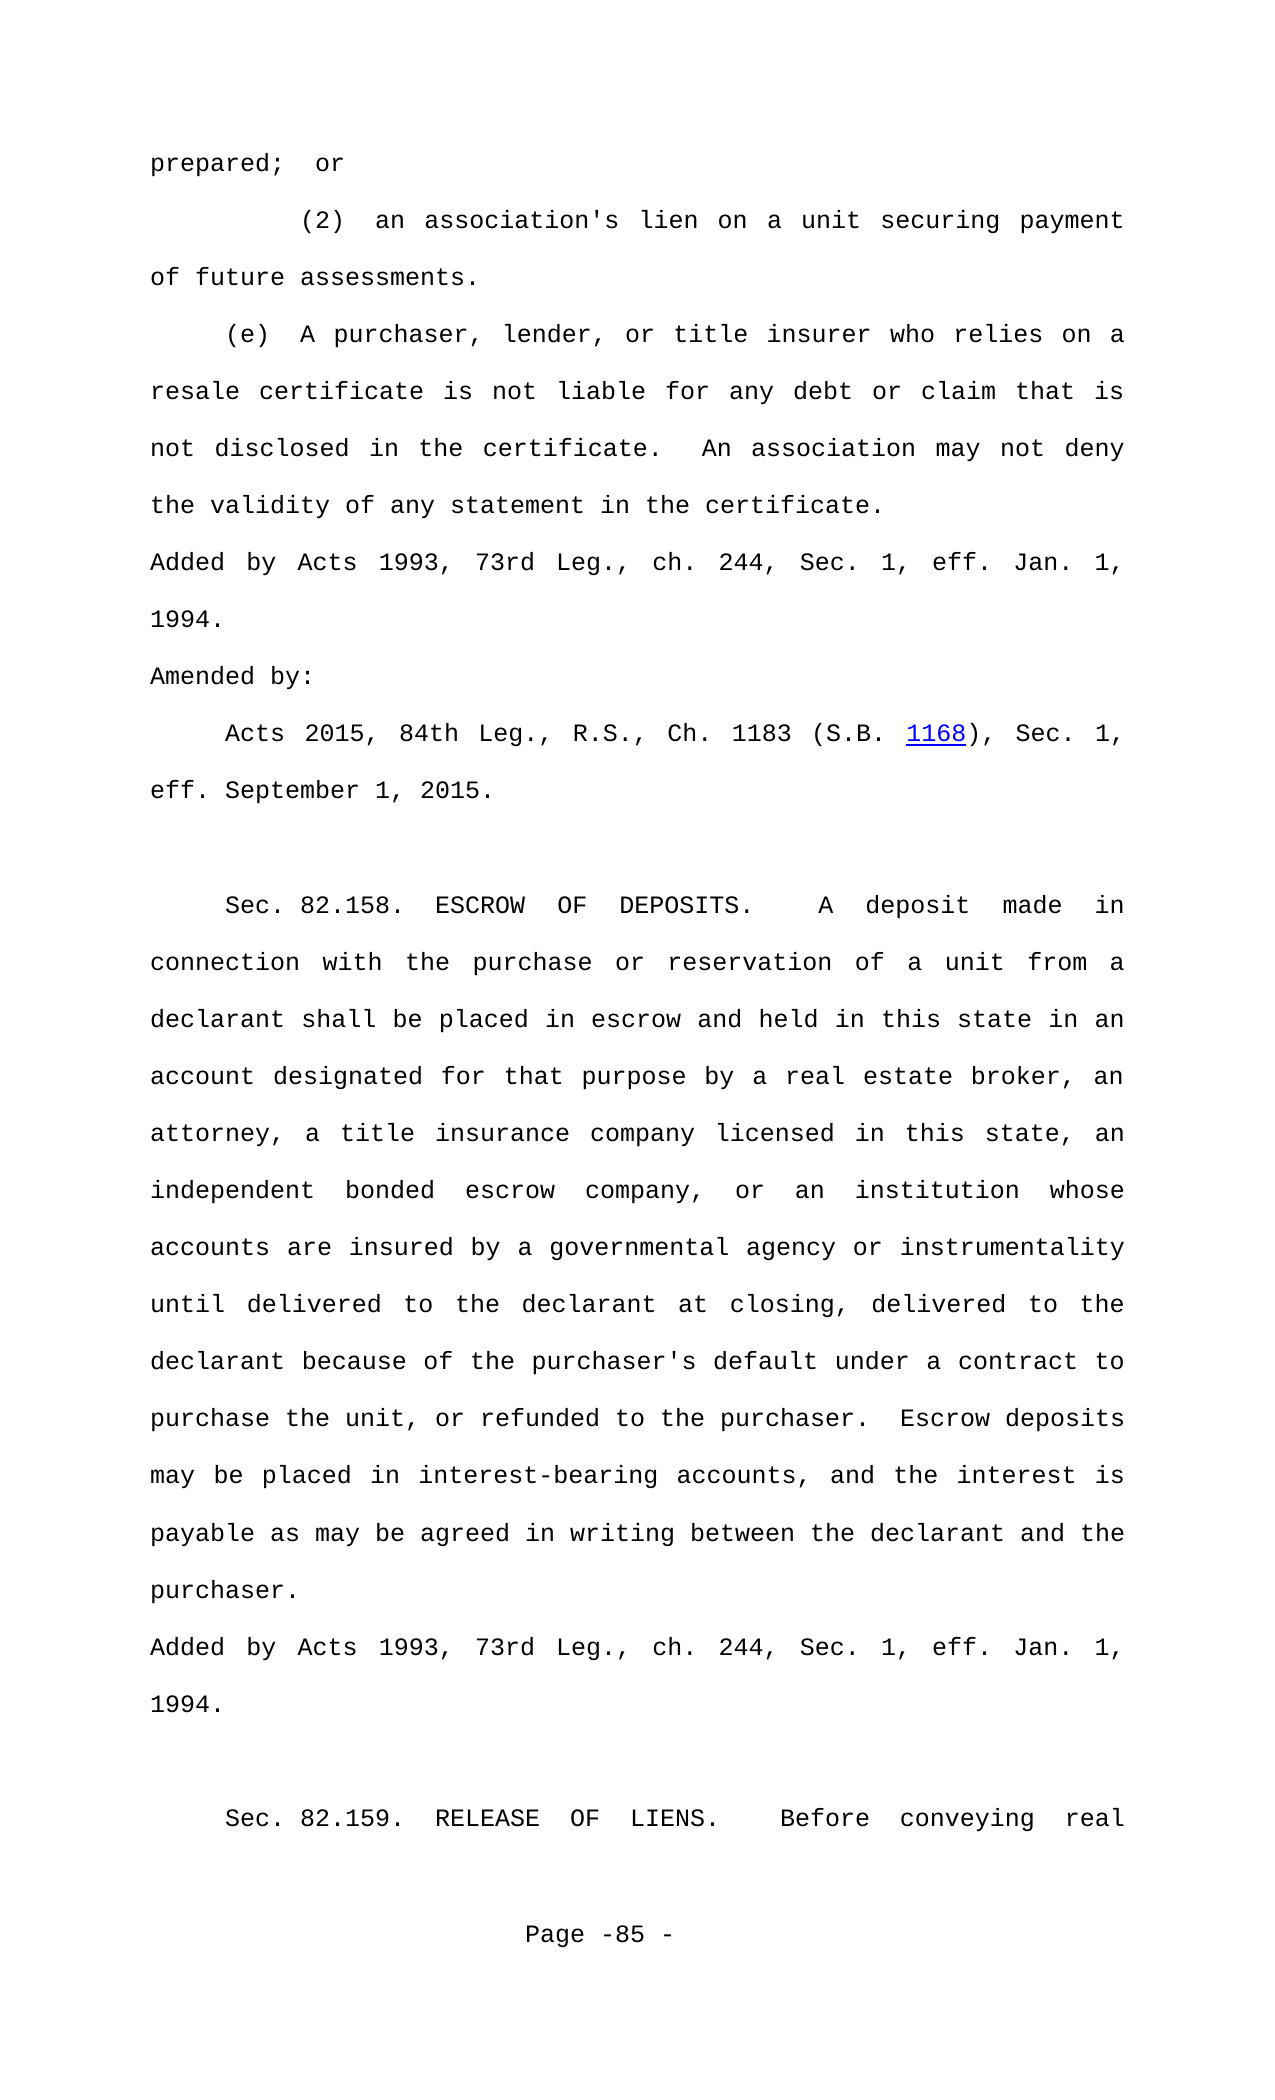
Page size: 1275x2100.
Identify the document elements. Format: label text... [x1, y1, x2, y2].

text (2) an association's lien on a unit securing payment of future assessments. [150, 207, 1125, 293]
text Added by Acts 1993, 73rd Leg., ch. 244, Sec. 1, eff. Jan. 1, 1994. [150, 1634, 1125, 1720]
text Amended by: [150, 664, 1125, 692]
text Acts 2015, 84th Leg., R.S., Ch. 1183 (S.B. 1168), Sec. 1, eff. September 1, 2015. [150, 721, 1125, 806]
text Added by Acts 1993, 73rd Leg., ch. 244, Sec. 1, eff. Jan. 1, 1994. [150, 549, 1125, 635]
text (1) an association's right to recover debts or claims that arise or become due after the date the certificate is prepared; or [150, 150, 1125, 178]
text (e) A purchaser, lender, or title insurer who relies on a resale certificate is not liable for any debt or claim that is not disclosed in the certificate. An association may not deny the validity of any statement in the certificate. [150, 321, 1125, 521]
text Sec. 82.158. ESCROW OF DEPOSITS. A deposit made in connection with the purchase or reservation of a unit from a declarant shall be placed in escrow and held in this state in an account designated for that purpose by a real estate broker, an attorney, a title insurance company licensed in this state, an independent bonded escrow company, or an institution whose accounts are insured by a governmental agency or instrumentality until delivered to the declarant at closing, delivered to the declarant because of the purchaser's default under a contract to purchase the unit, or refunded to the purchaser. Escrow deposits may be placed in interest-bearing accounts, and the interest is payable as may be agreed in writing between the declarant and the purchaser. [150, 892, 1125, 1606]
